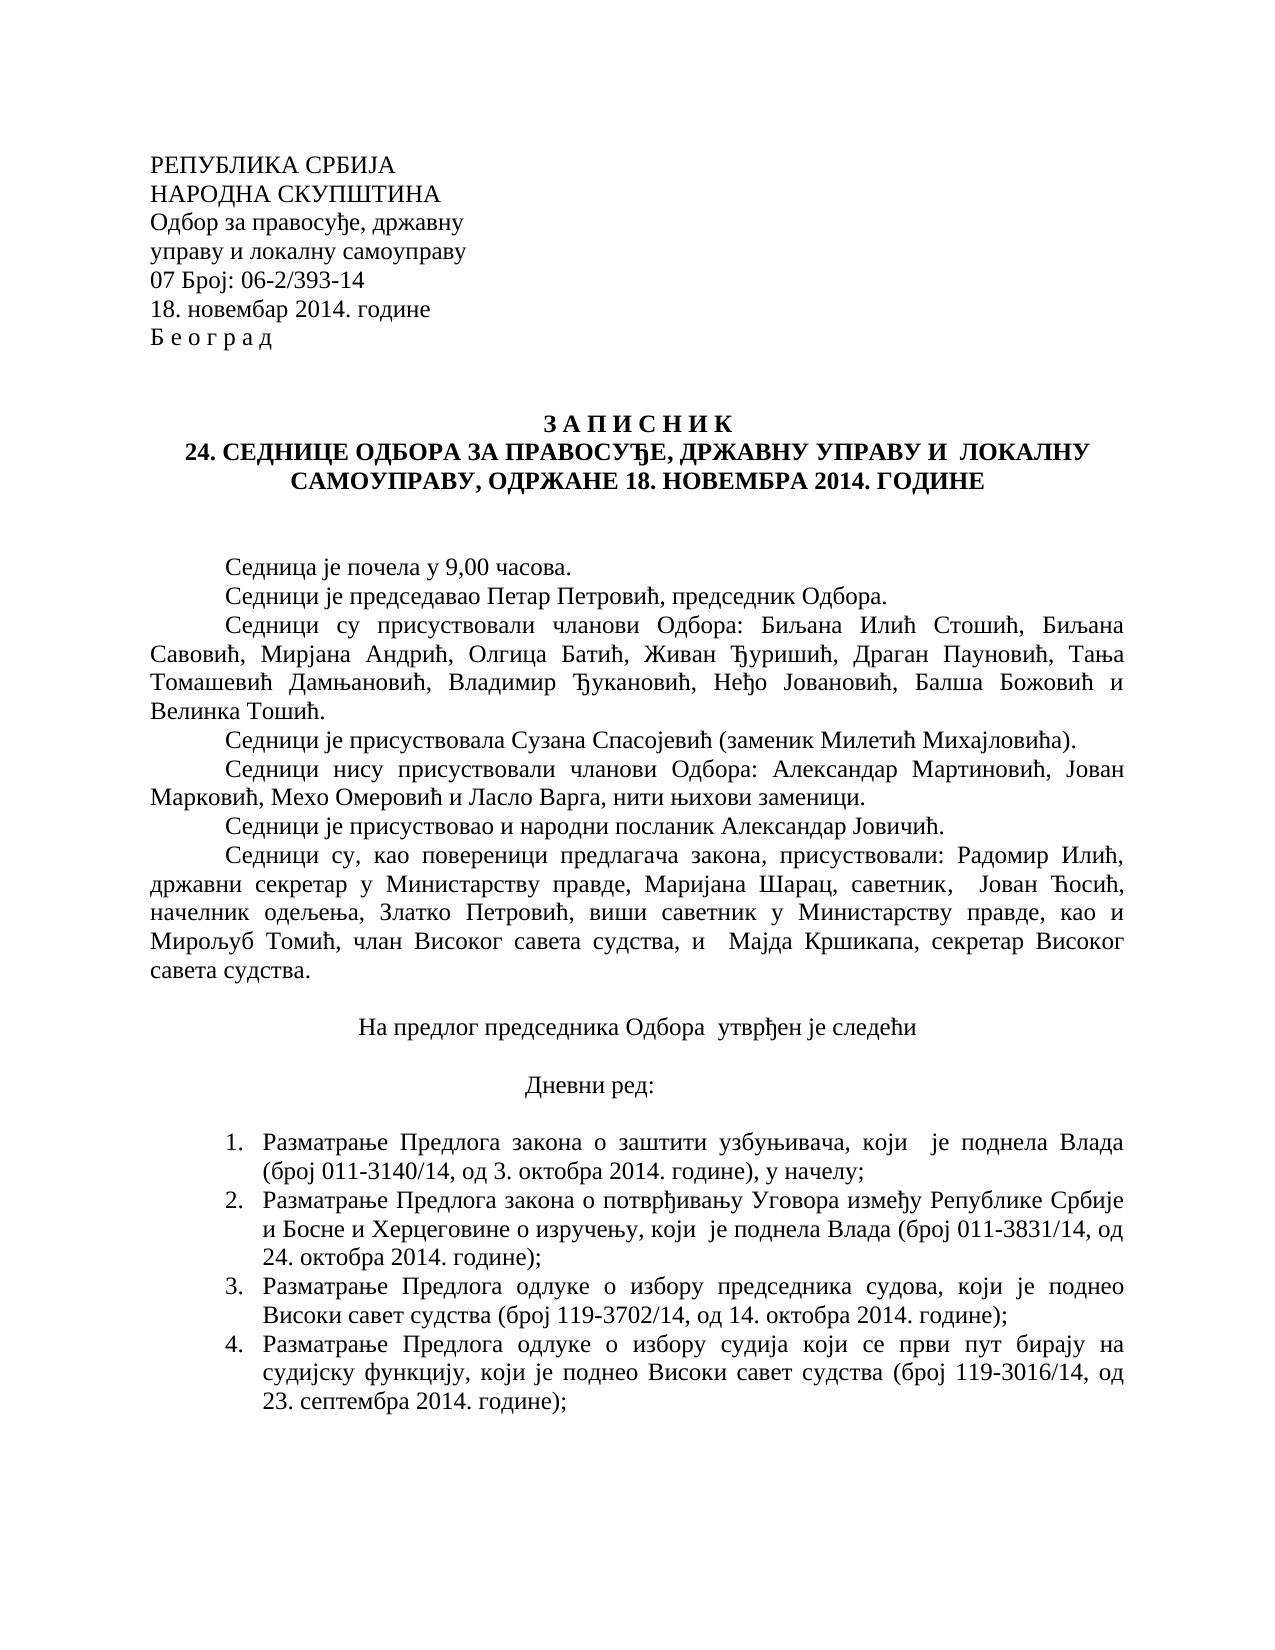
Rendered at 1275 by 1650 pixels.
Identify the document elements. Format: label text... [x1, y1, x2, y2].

text Седници је присуствовала Сузана Спасојевић (заменик Милетић Михајловића). [150, 725, 1125, 754]
text САМОУПРАВУ, ОДРЖАНЕ 18. НОВЕМБРА 2014. ГОДИНЕ [150, 466, 1125, 495]
text РЕПУБЛИКА СРБИЈА [150, 150, 1125, 179]
list Разматрање Предлога одлуке о избору судија који се први пут бирају на судијску функцију, који је поднео Високи савет судства (број 119-3016/14, од 23. септембра 2014. године); [225, 1329, 1125, 1415]
text управу и локалну самоуправу [150, 236, 1125, 265]
text 18. новембар 2014. године [150, 294, 1125, 322]
text Одбор за правосуђе, државну [150, 207, 1125, 236]
text 07 Број: 06-2/393-14 [150, 265, 1125, 294]
text Седници је председавао Петар Петровић, председник Одбора. [150, 581, 1125, 610]
text Б е о г р а д [150, 322, 1125, 351]
text НАРОДНА СКУПШТИНА [150, 179, 1125, 207]
text Седници је присуствовао и народни посланик Александар Јовичић. [150, 811, 1125, 840]
text Седници нису присуствовали чланови Одбора: Александар Мартиновић, Јован Марковић, Мехо Омеровић и Ласло Варга, нити њихови заменици. [150, 754, 1125, 811]
text Дневни ред: [150, 1070, 1125, 1099]
list Разматрање Предлога закона о потврђивању Уговора између Републике Србије и Босне и Херцеговине о изручењу, који је поднела Влада (број 011-3831/14, од 24. октобра 2014. године); [225, 1185, 1125, 1271]
list Разматрање Предлога одлуке о избору председника судова, који је поднео Високи савет судства (број 119-3702/14, од 14. октобра 2014. године); [225, 1271, 1125, 1329]
text 24. СЕДНИЦЕ ОДБОРА ЗА ПРАВОСУЂЕ, ДРЖАВНУ УПРАВУ И ЛОКАЛНУ [150, 437, 1125, 466]
list Разматрање Предлога закона о заштити узбуњивача, који је поднела Влада (број 011-3140/14, од 3. октобра 2014. године), у начелу; [225, 1127, 1125, 1185]
text Седници су, као повереници предлагача закона, присуствовали: Радомир Илић, државни секретар у Министарству правде, Маријана Шарац, саветник, Јован Ћосић, начелник одељења, Златко Петровић, виши саветник у Министарству правде, као и Мирољуб Томић, члан Високог савета судства, и Мајда Кршикапа, секретар Високог савета судства. [150, 840, 1125, 984]
text На предлог председника Одбора утврђен је следећи [150, 1012, 1125, 1041]
text З А П И С Н И К [150, 409, 1125, 437]
text Седница је почела у 9,00 часова. [150, 552, 1125, 581]
text Седници су присуствовали чланови Одбора: Биљана Илић Стошић, Биљана Савовић, Мирјана Андрић, Олгица Батић, Живан Ђуришић, Драган Пауновић, Тања Томашевић Дамњановић, Владимир Ђукановић, Неђо Јовановић, Балша Божовић и Велинка Тошић. [150, 610, 1125, 725]
